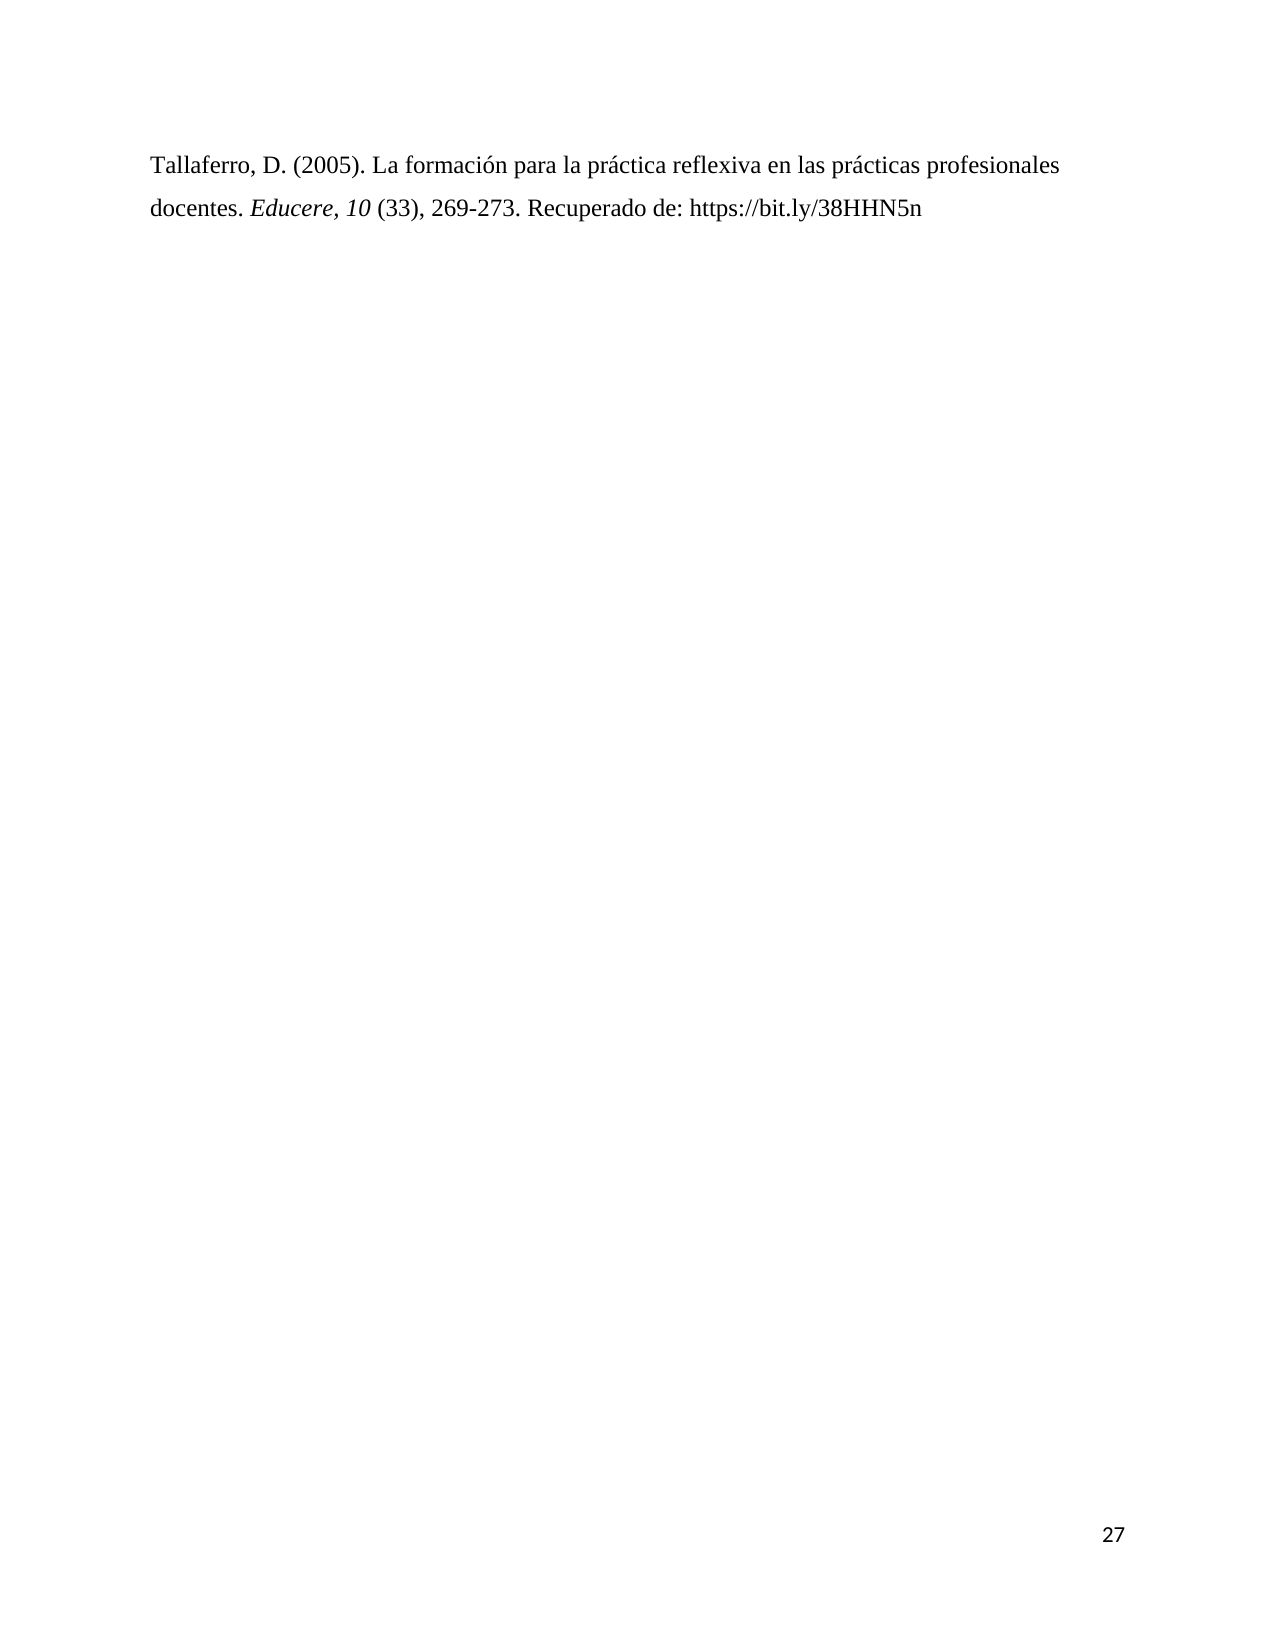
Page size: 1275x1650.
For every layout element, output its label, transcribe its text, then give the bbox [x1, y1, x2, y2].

text Tallaferro, D. (2005). La formación para la práctica reflexiva en las prácticas profesionales docentes. Educere, 10 (33), 269-273. Recuperado de: https://bit.ly/38HHN5n [150, 150, 1125, 222]
